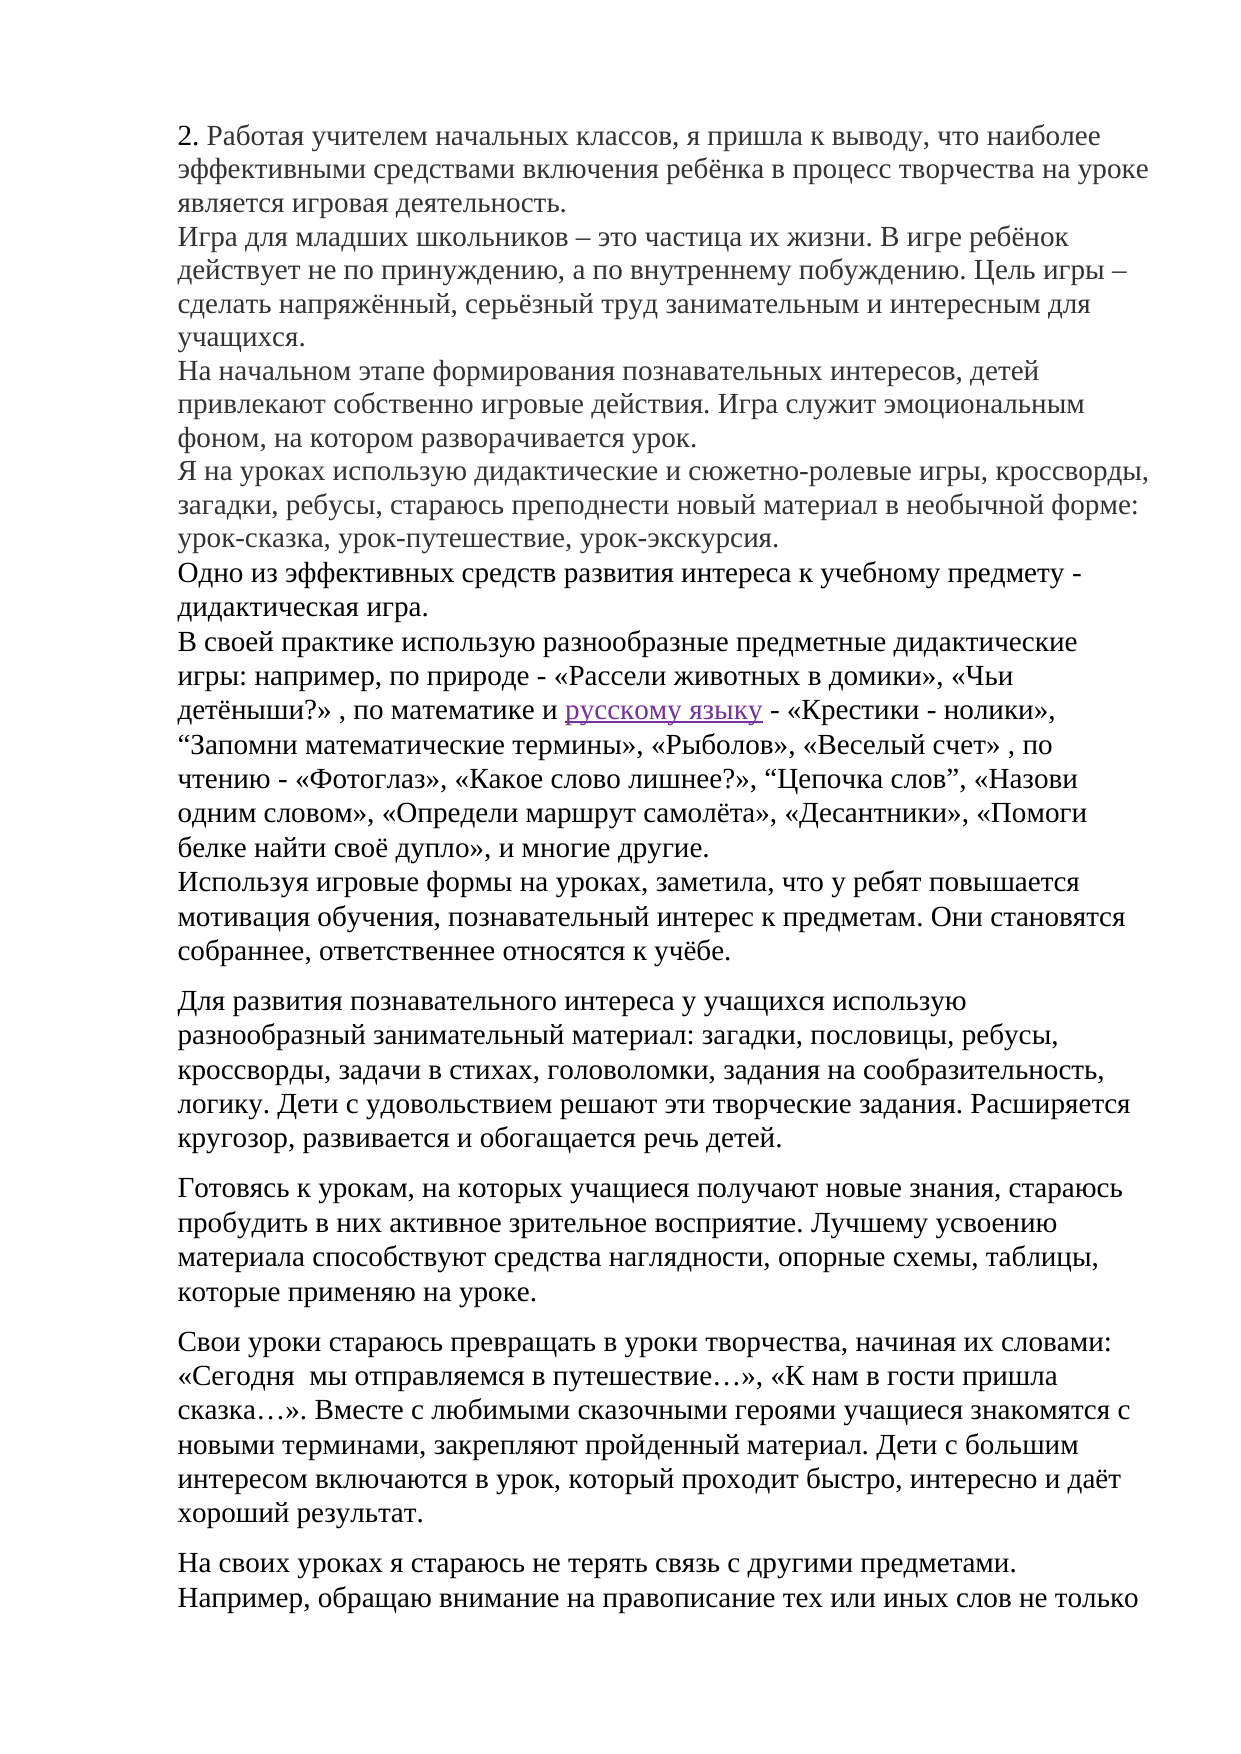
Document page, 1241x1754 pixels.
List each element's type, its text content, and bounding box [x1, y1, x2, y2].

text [177, 1545, 1152, 1613]
text 2. Работая учителем начальных классов, я пришла к выводу, что наиболее эффективными средствами включения ребёнка в процесс творчества на уроке является игровая деятельность. [177, 118, 1152, 219]
text В своей практике использую разнообразные предметные дидактические игры: например, по природе - «Рассели животных в домики», «Чьи детёныши?» , по математике и русскому языку - «Крестики - нолики», “Запомни математические термины», «Рыболов», «Веселый счет» , по чтению - «Фотоглаз», «Какое слово лишнее?», “Цепочка слов”, «Назови одним словом», «Определи маршрут самолёта», «Десантники», «Помоги белке найти своё дупло», и многие другие. [177, 623, 1152, 863]
text Для развития познавательного интереса у учащихся использую разнообразный занимательный материал: загадки, пословицы, ребусы, кроссворды, задачи в стихах, головоломки, задания на сообразительность, логику. Дети с удовольствием решают эти творческие задания. Расширяется кругозор, развивается и обогащается речь детей. [177, 982, 1152, 1154]
text Готовясь к урокам, на которых учащиеся получают новые знания, стараюсь пробудить в них активное зрительное восприятие. Лучшему усвоению материала способствуют средства наглядности, опорные схемы, таблицы, которые применяю на уроке. [177, 1170, 1152, 1307]
text Я на уроках использую дидактические и сюжетно-ролевые игры, кроссворды, загадки, ребусы, стараюсь преподнести новый материал в необычной форме: урок-сказка, урок-путешествие, урок-экскурсия. [177, 453, 1152, 554]
text Одно из эффективных средств развития интереса к учебному предмету дидактическая игра. [177, 554, 1152, 623]
text Используя игровые формы на уроках, заметила, что у ребят повышается мотивация обучения, познавательный интерес к предметам. Они становятся собраннее, ответственнее относятся к учёбе. [177, 863, 1152, 967]
text Игра для младших школьников – это частица их жизни. В игре ребёнок действует не по принуждению, а по внутреннему побуждению. Цель игры – сделать напряжённый, серьёзный труд занимательным и интересным для учащихся. На начальном этапе формирования познавательных интересов, детей привлекают собственно игровые действия. Игра служит эмоциональным фоном, на котором разворачивается урок. [177, 219, 1152, 453]
text Свои уроки стараюсь превращать в уроки творчества, начиная их словами: «Сегодня мы отправляемся в путешествие…», «К нам в гости пришла сказка…». Вместе с любимыми сказочными героями учащиеся знакомятся с новыми терминами, закрепляют пройденный материал. Дети с большим интересом включаются в урок, который проходит быстро, интересно и даёт хороший результат. [177, 1323, 1152, 1529]
